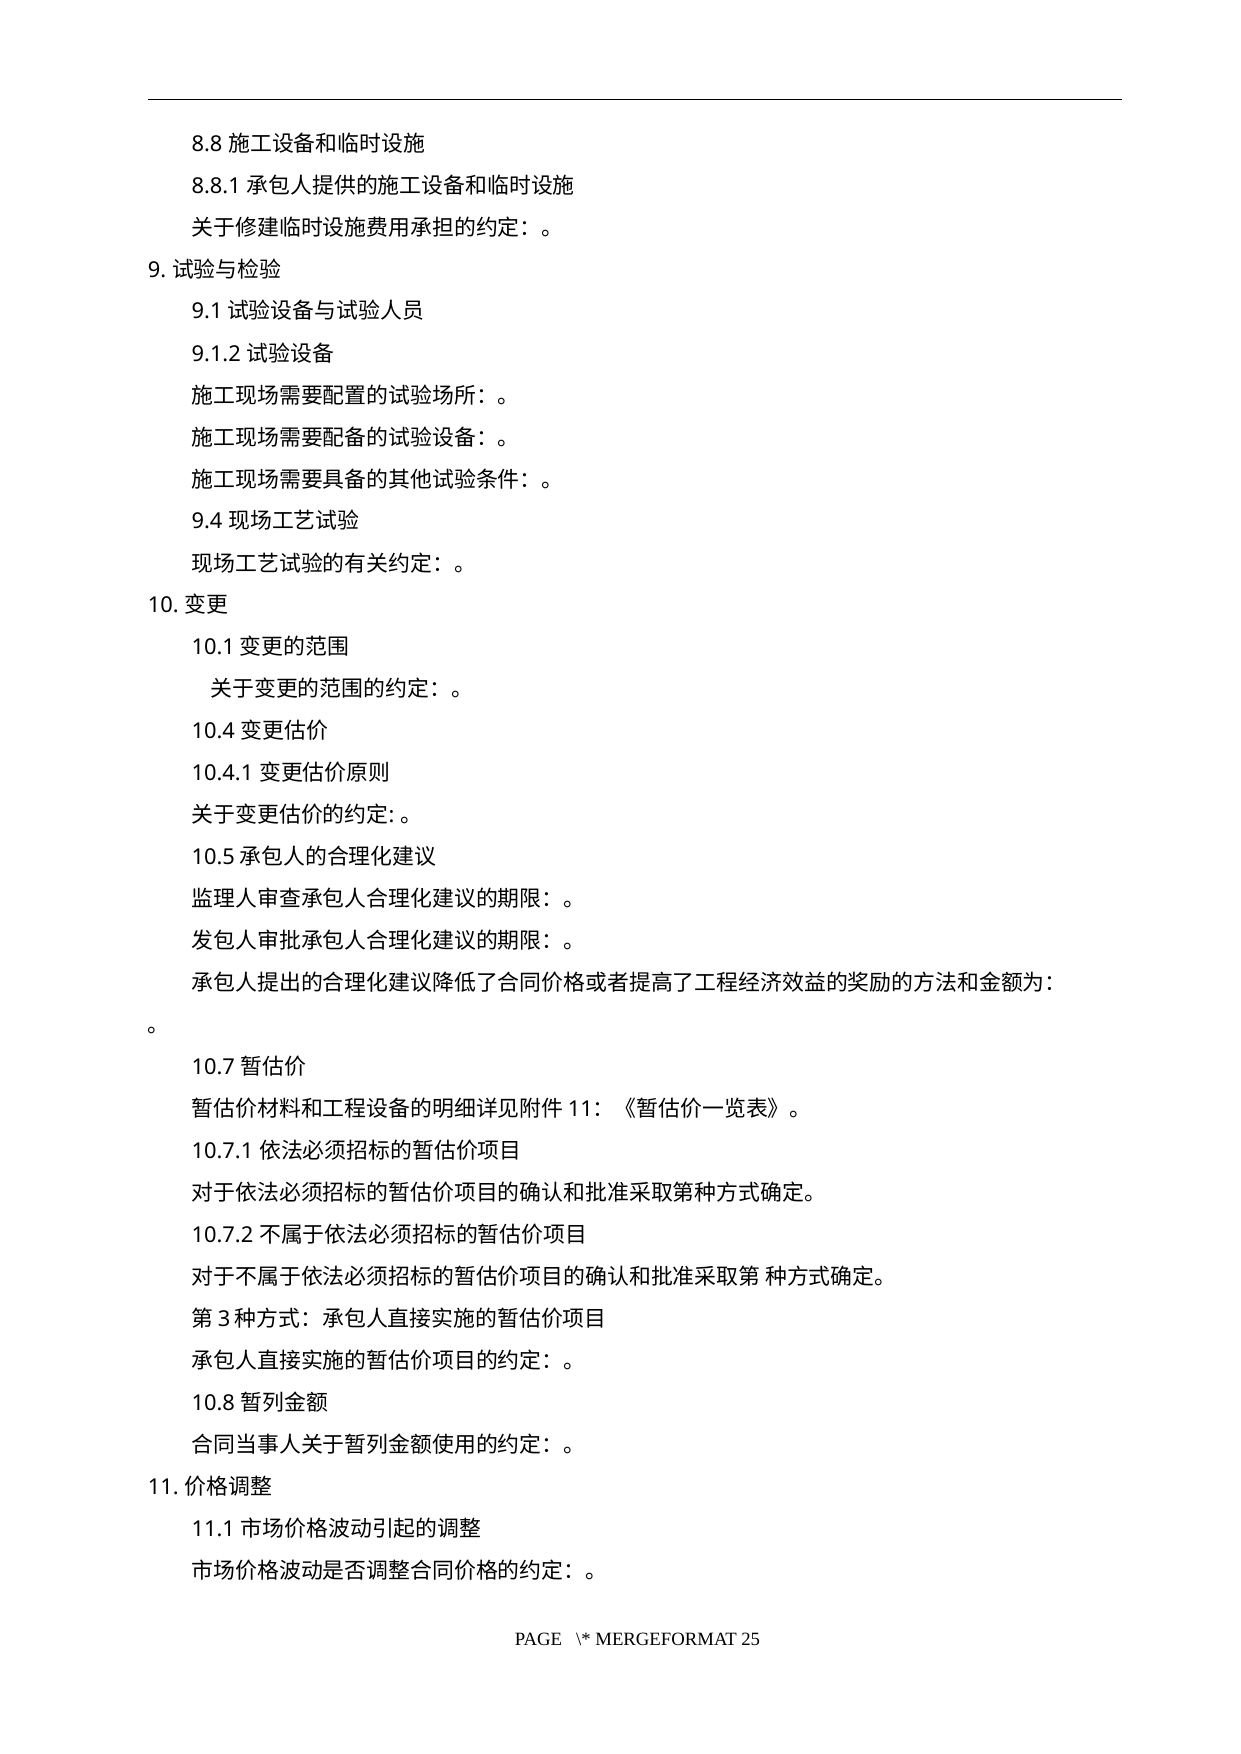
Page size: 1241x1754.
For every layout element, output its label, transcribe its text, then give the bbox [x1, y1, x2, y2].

subtitle 11. 价格调整 [148, 1469, 1122, 1501]
text 关于变更估价的约定: 。 [148, 797, 1122, 829]
text 10.7.1 依法必须招标的暂估价项目 [148, 1133, 1122, 1165]
text 关于变更的范围的约定：。 [148, 671, 1122, 703]
text 9.1试验设备与试验人员 [148, 293, 1122, 326]
text 9.1.2 试验设备 [148, 335, 1122, 368]
text 10.8 暂列金额 [148, 1385, 1122, 1417]
text 关于修建临时设施费用承担的约定：。 [148, 209, 1122, 242]
text 10.7.2 不属于依法必须招标的暂估价项目 [148, 1217, 1122, 1249]
text 第3种方式：承包人直接实施的暂估价项目 [148, 1301, 1122, 1333]
text 11.1 市场价格波动引起的调整 [148, 1511, 1122, 1543]
text 8.8 施工设备和临时设施 [148, 125, 1122, 158]
text 市场价格波动是否调整合同价格的约定：。 [148, 1553, 1122, 1585]
text 9.4 现场工艺试验 [148, 503, 1122, 536]
text 暂估价材料和工程设备的明细详见附件11：《暂估价一览表》。 [148, 1091, 1122, 1123]
text 监理人审查承包人合理化建议的期限：。 [148, 881, 1122, 913]
subtitle 10. 变更 [148, 587, 1122, 619]
text 。 [148, 1007, 1122, 1039]
text 发包人审批承包人合理化建议的期限：。 [148, 923, 1122, 955]
text 10.4.1 变更估价原则 [148, 755, 1122, 787]
text 8.8.1 承包人提供的施工设备和临时设施 [148, 167, 1122, 200]
text 施工现场需要配置的试验场所：。 [148, 377, 1122, 410]
text 合同当事人关于暂列金额使用的约定：。 [148, 1427, 1122, 1459]
text 承包人提出的合理化建议降低了合同价格或者提高了工程经济效益的奖励的方法和金额为： [148, 965, 1122, 997]
subtitle 9. 试验与检验 [148, 251, 1122, 284]
text 施工现场需要配备的试验设备：。 [148, 419, 1122, 452]
text 现场工艺试验的有关约定：。 [148, 545, 1122, 578]
text 10.4 变更估价 [148, 713, 1122, 746]
text 施工现场需要具备的其他试验条件：。 [148, 461, 1122, 494]
text 10.7 暂估价 [148, 1049, 1122, 1081]
text 10.1变更的范围 [148, 629, 1122, 662]
text 10.5承包人的合理化建议 [148, 839, 1122, 871]
text 对于依法必须招标的暂估价项目的确认和批准采取第种方式确定。 [148, 1175, 1122, 1207]
text 对于不属于依法必须招标的暂估价项目的确认和批准采取第 种方式确定。 [148, 1259, 1122, 1291]
text 承包人直接实施的暂估价项目的约定：。 [148, 1343, 1122, 1375]
